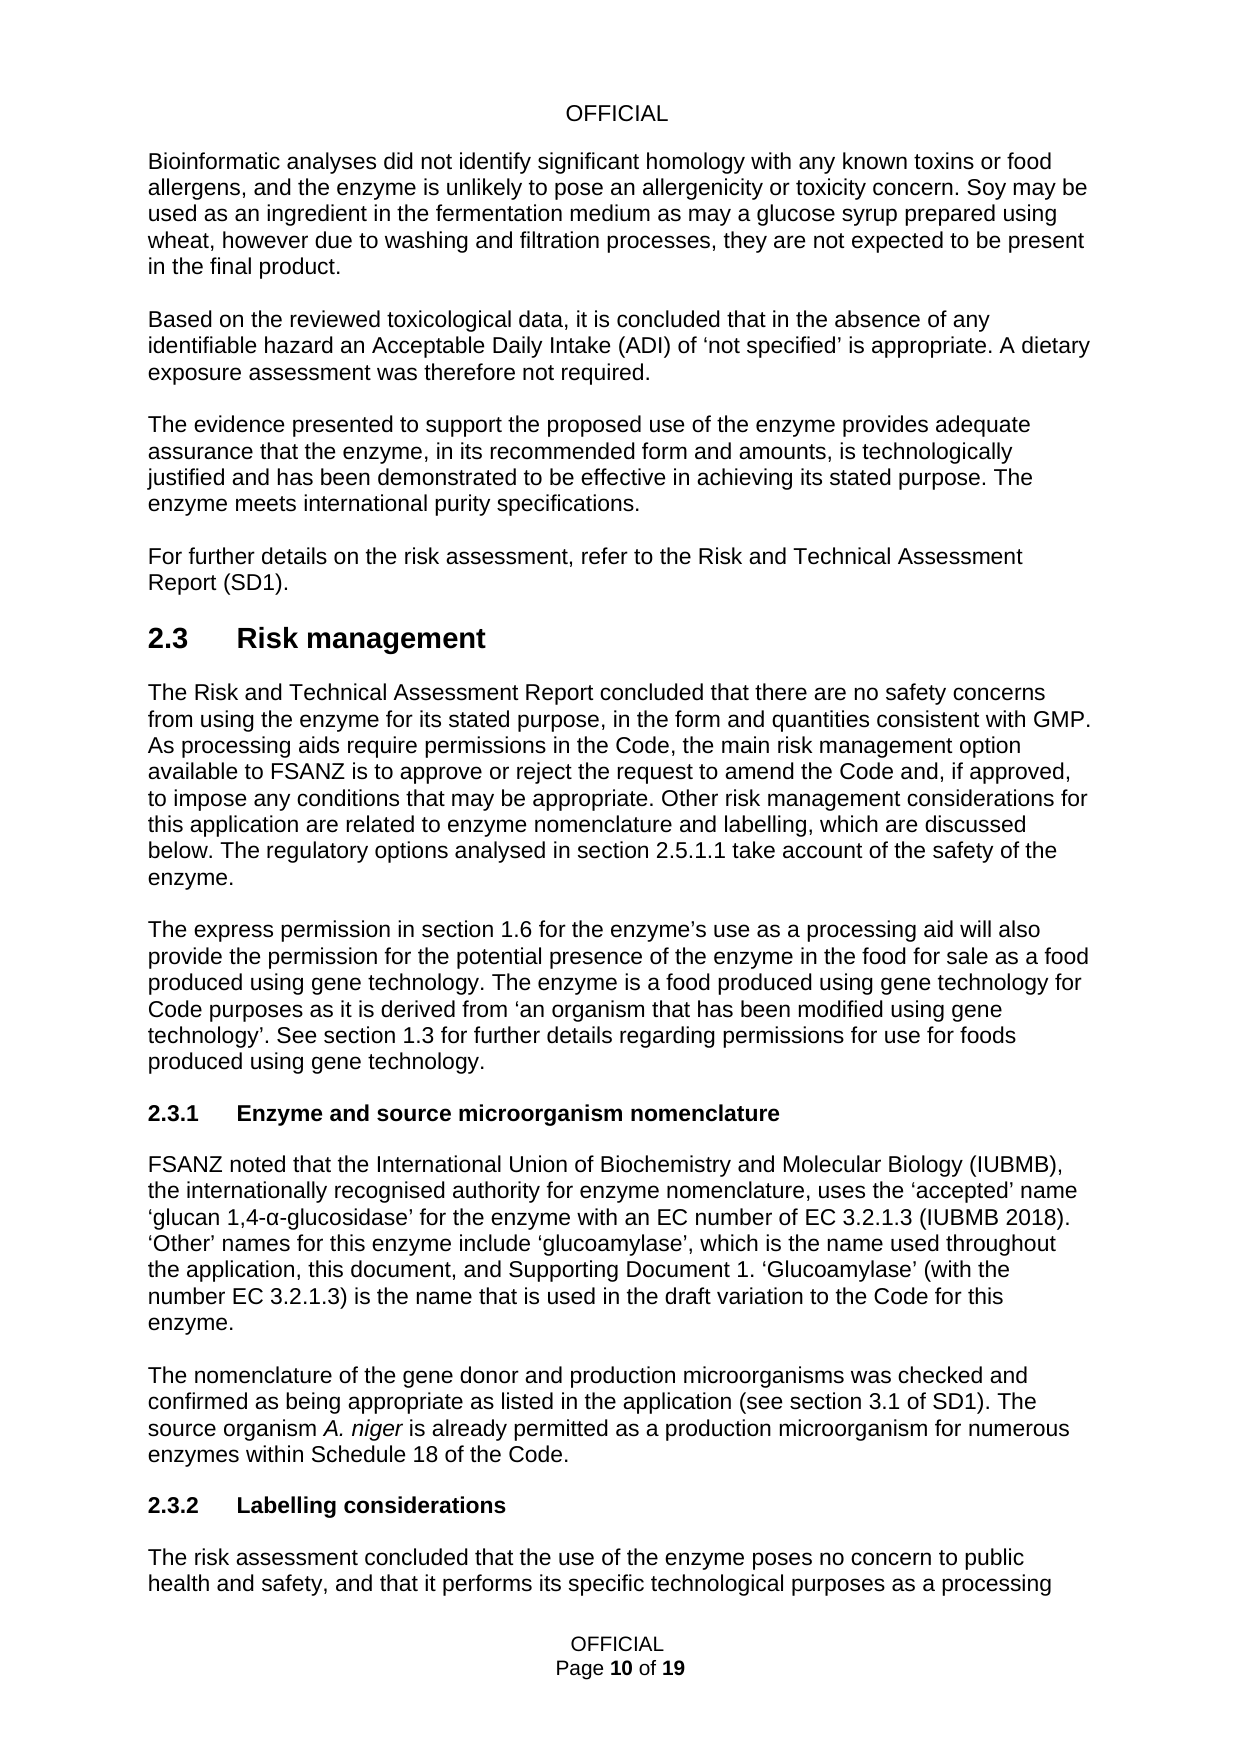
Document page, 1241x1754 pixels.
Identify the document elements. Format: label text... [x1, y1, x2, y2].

text For further details on the risk assessment, refer to the Risk and Technical Assessment Report (SD1). [148, 543, 1092, 596]
text The evidence presented to support the proposed use of the enzyme provides adequate assurance that the enzyme, in its recommended form and amounts, is technologically justified and has been demonstrated to be effective in achieving its stated purpose. The enzyme meets international purity specifications. [148, 411, 1092, 517]
text The express permission in section 1.6 for the enzyme’s use as a processing aid will also provide the permission for the potential presence of the enzyme in the food for sale as a food produced using gene technology. The enzyme is a food produced using gene technology for Code purposes as it is derived from ‘an organism that has been modified using gene technology’. See section 1.3 for further details regarding permissions for use for foods produced using gene technology. [148, 916, 1092, 1074]
text The Risk and Technical Assessment Report concluded that there are no safety concerns from using the enzyme for its stated purpose, in the form and quantities consistent with GMP. As processing aids require permissions in the Code, the main risk management option available to FSANZ is to approve or reject the request to amend the Code and, if approved, to impose any conditions that may be appropriate. Other risk management considerations for this application are related to enzyme nomenclature and labelling, which are discussed below. The regulatory options analysed in section 2.5.1.1 take account of the safety of the enzyme. [148, 679, 1092, 890]
text Based on the reviewed toxicological data, it is concluded that in the absence of any identifiable hazard an Acceptable Daily Intake (ADI) of ‘not specified’ is appropriate. A dietary exposure assessment was therefore not required. [148, 306, 1092, 385]
subtitle 2.3.1 Enzyme and source microorganism nomenclature [148, 1099, 1092, 1126]
text FSANZ noted that the International Union of Biochemistry and Molecular Biology (IUBMB), the internationally recognised authority for enzyme nomenclature, uses the ‘accepted’ name ‘glucan 1,4-α-glucosidase’ for the enzyme with an EC number of EC 3.2.1.3 (IUBMB 2018). ‘Other’ names for this enzyme include ‘glucoamylase’, which is the name used throughout the application, this document, and Supporting Document 1. ‘Glucoamylase’ (with the number EC 3.2.1.3) is the name that is used in the draft variation to the Code for this enzyme. [148, 1151, 1092, 1335]
subtitle 2.3.2 Labelling considerations [148, 1492, 1092, 1518]
text Bioinformatic analyses did not identify significant homology with any known toxins or food allergens, and the enzyme is unlikely to pose an allergenicity or toxicity concern. Soy may be used as an ingredient in the fermentation medium as may a glucose syrup prepared using wheat, however due to washing and filtration processes, they are not expected to be present in the final product. [148, 148, 1092, 279]
text The nomenclature of the gene donor and production microorganisms was checked and confirmed as being appropriate as listed in the application (see section 3.1 of SD1). The source organism A. niger is already permitted as a production microorganism for numerous enzymes within Schedule 18 of the Code. [148, 1362, 1092, 1467]
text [148, 1543, 1092, 1596]
subtitle 2.3 Risk management [148, 621, 1092, 654]
